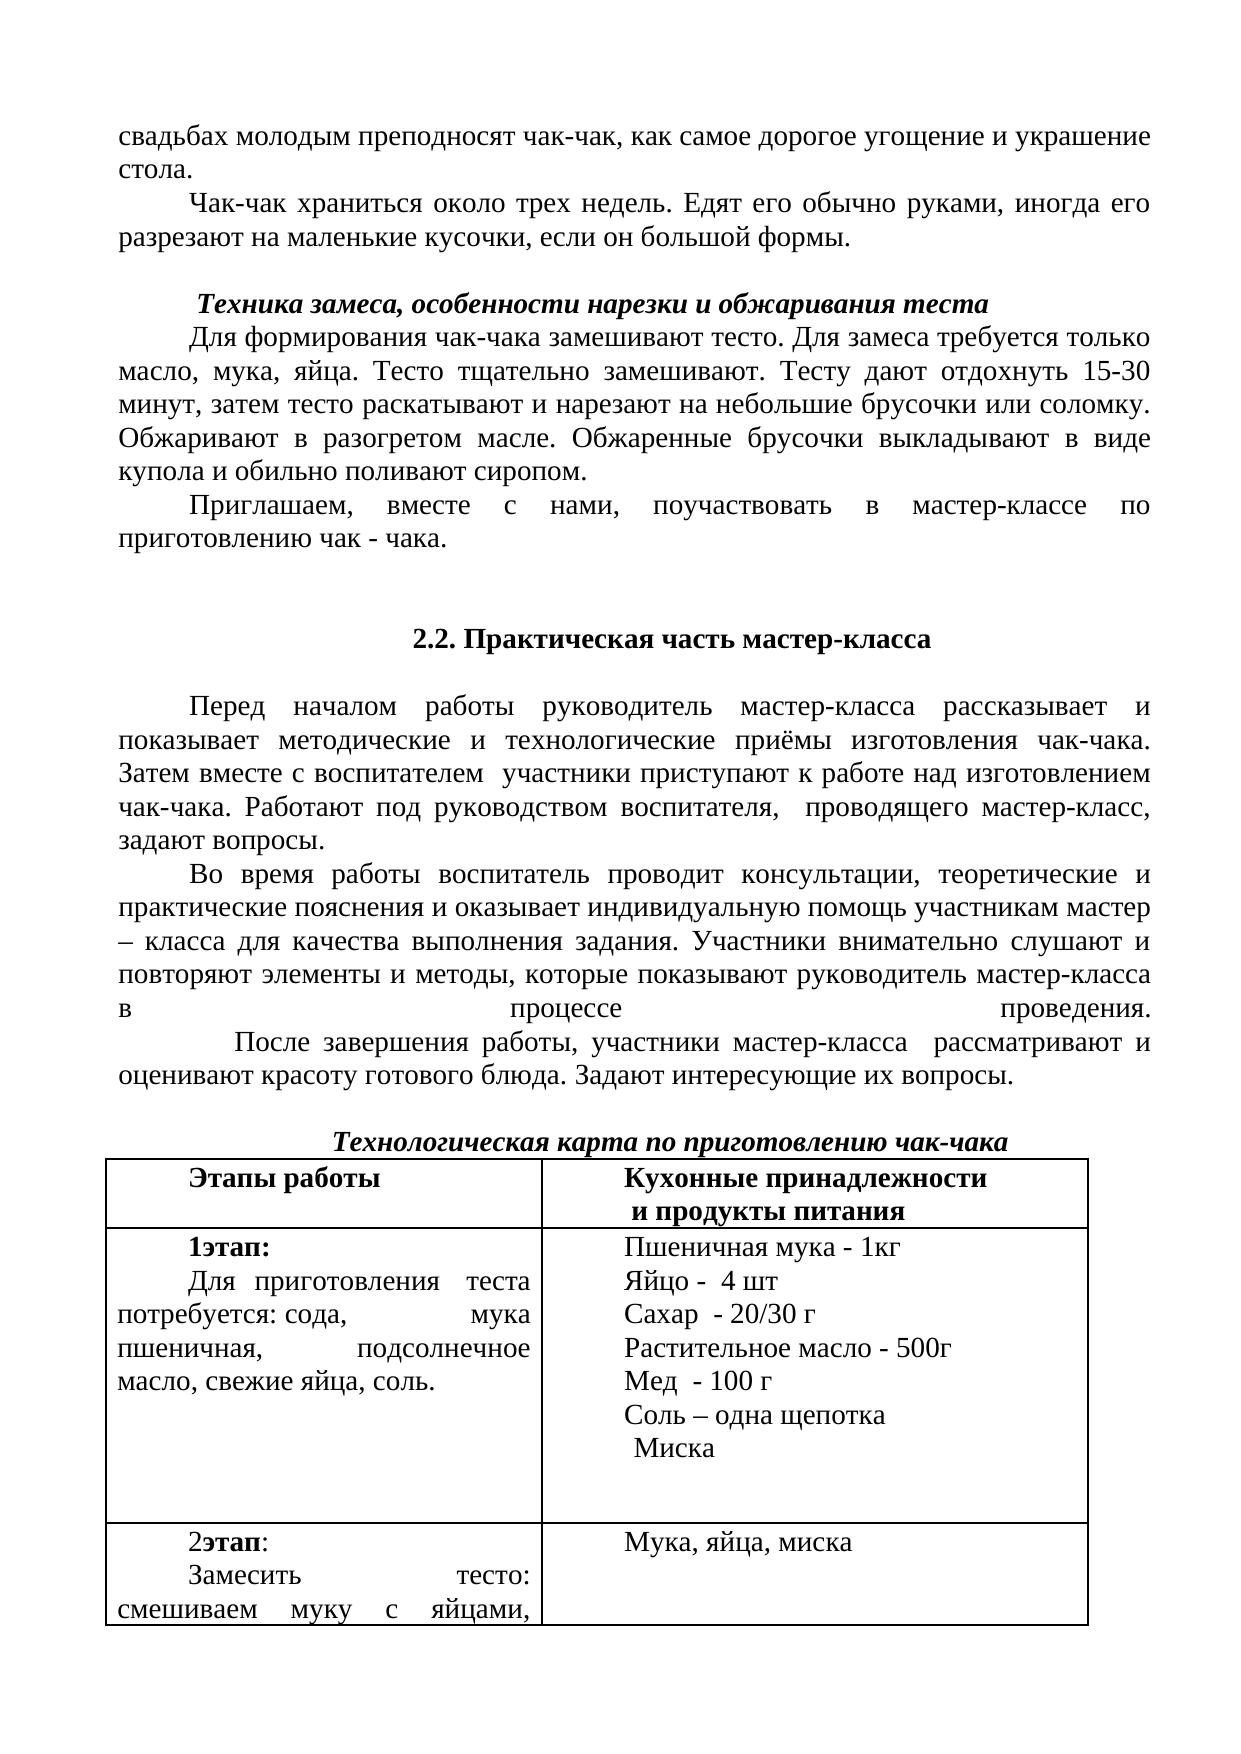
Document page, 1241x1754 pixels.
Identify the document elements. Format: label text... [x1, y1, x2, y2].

text Во время работы воспитатель проводит консультации, теоретические и практические пояснения и оказывает индивидуальную помощь участникам мастер – класса для качества выполнения задания. Участники внимательно слушают и повторяют элементы и методы, которые показывают руководитель мастер-класса в процессе проведения. После завершения работы, участники мастер-класса рассматривают и оценивают красоту готового блюда. Задают интересующие их вопросы. [118, 856, 1152, 1091]
text Для формирования чак-чака замешивают тесто. Для замеса требуется только масло, мука, яйца. Тесто тщательно замешивают. Тесту дают отдохнуть 15-30 минут, затем тесто раскатывают и нарезают на небольшие брусочки или соломку. Обжаривают в разогретом масле. Обжаренные брусочки выкладывают в виде купола и обильно поливают сиропом. [118, 319, 1152, 487]
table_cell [107, 1524, 541, 1624]
text Чак-чак храниться около трех недель. Едят его обычно руками, иногда его разрезают на маленькие кусочки, если он большой формы. [118, 185, 1152, 252]
text Перед началом работы руководитель мастер-класса рассказывает и показывает методические и технологические приёмы изготовления чак-чака. Затем вместе с воспитателем участники приступают к работе над изготовлением чак-чака. Работают под руководством воспитателя, проводящего мастер-класс, задают вопросы. [118, 688, 1152, 856]
table_cell Пшеничная мука - 1кг Яйцо - 4 шт Сахар - 20/30 г Растительное масло - 500г Мед - 100 г Соль – одна щепотка Миска [543, 1229, 1087, 1522]
table_header Кухонные принадлежности и продукты питания [543, 1160, 1087, 1227]
text Приглашаем, вместе с нами, поучаствовать в мастер-классе по приготовлению чак - чака. [118, 487, 1152, 554]
text Техника замеса, особенности нарезки и обжаривания теста [118, 286, 1152, 319]
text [118, 118, 1152, 185]
table_header Этапы работы [107, 1160, 541, 1227]
table_cell Мука, яйца, миска [543, 1524, 1087, 1624]
table_cell 1этап: Для приготовления теста потребуется: сода, мука пшеничная, подсолнечное масло, свежие яйца, соль. [107, 1229, 541, 1522]
text 2.2. Практическая часть мастер-класса [192, 621, 1152, 655]
text Технологическая карта по приготовлению чак-чака [118, 1124, 1152, 1158]
